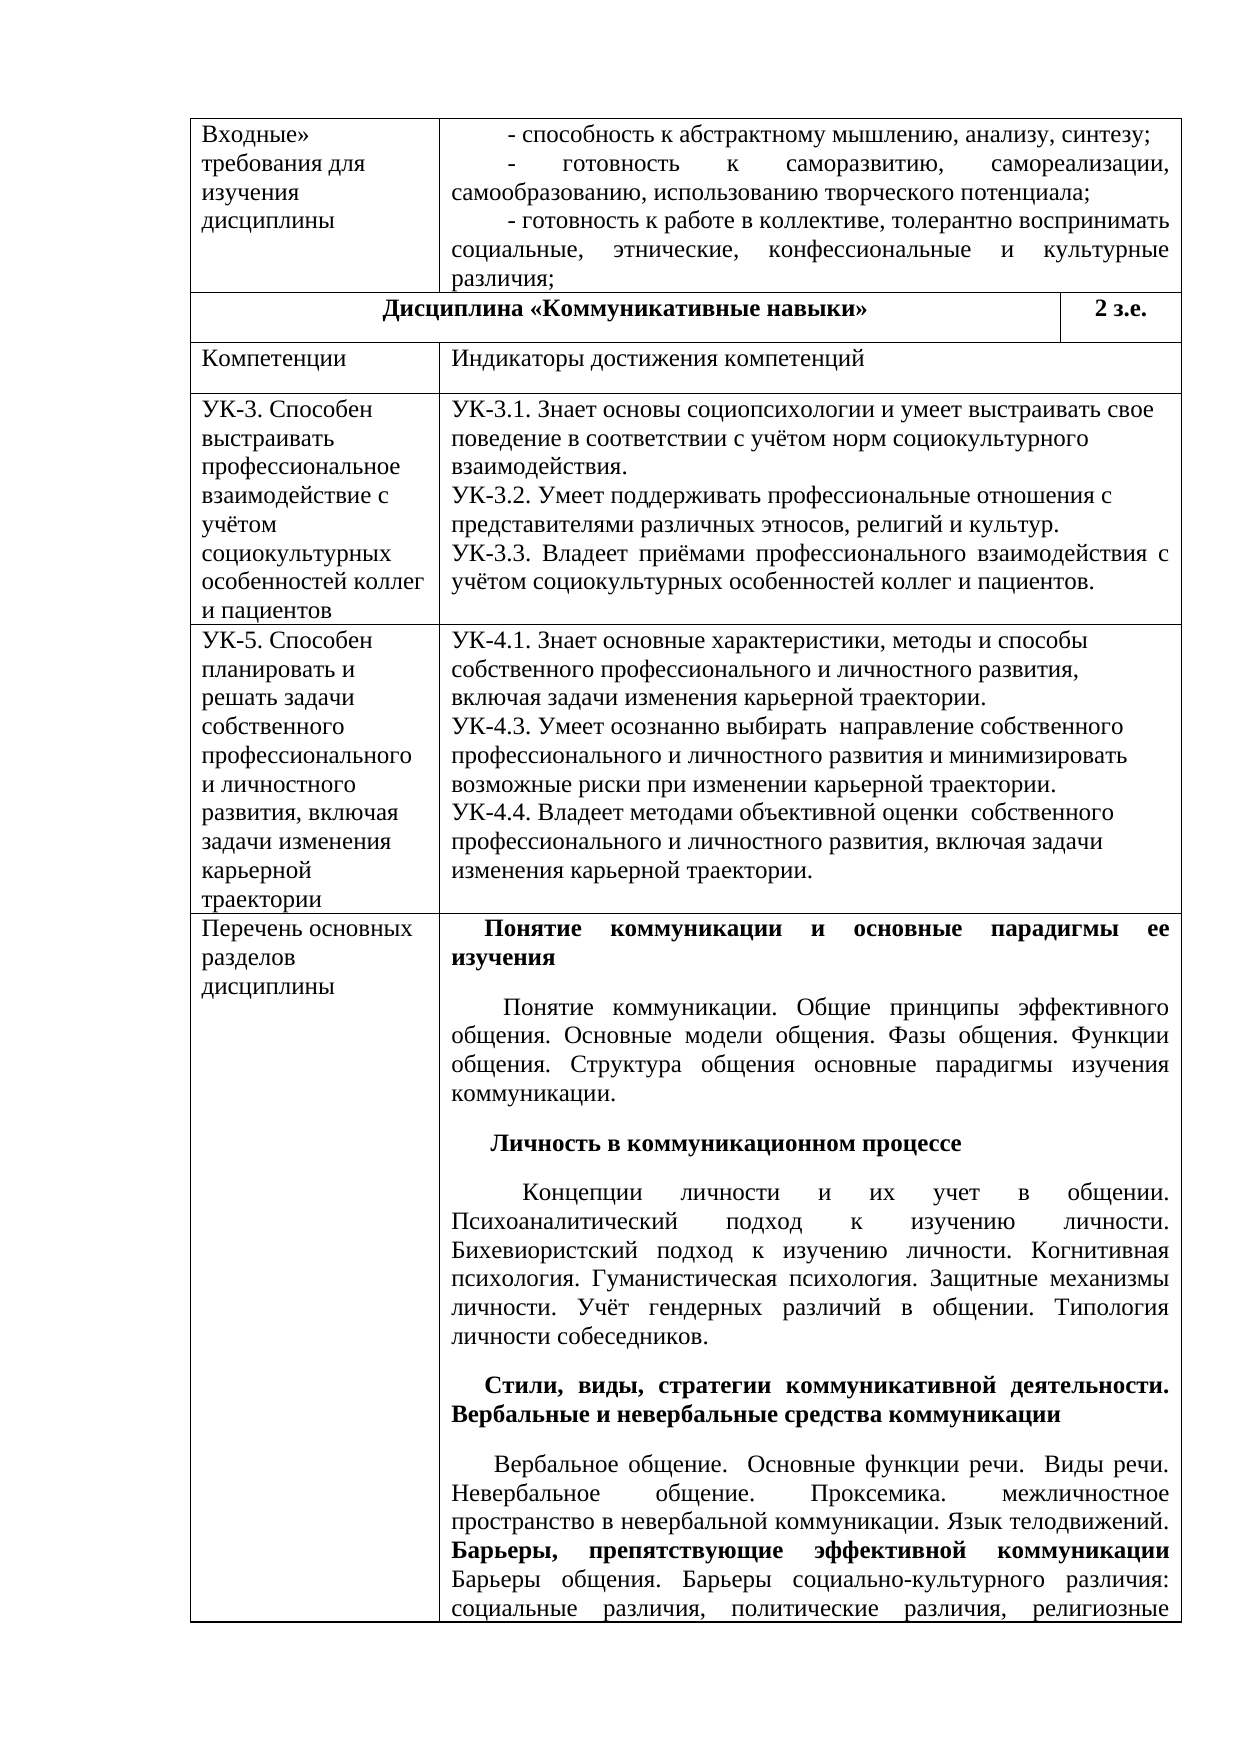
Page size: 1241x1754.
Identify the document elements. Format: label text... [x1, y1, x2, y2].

table_cell УК-3.1. Знает основы социопсихологии и умеет выстраивать свое поведение в соответствии с учётом норм социокультурного взаимодействия. УК-3.2. Умеет поддерживать профессиональные отношения с представителями различных этносов, религий и культур. УК-3.3. Владеет приёмами профессионального взаимодействия с учётом социокультурных особенностей коллег и пациентов. [440, 394, 1181, 624]
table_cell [191, 914, 439, 1621]
table_cell Индикаторы достижения компетенций [440, 343, 1181, 393]
table_cell Дисциплина «Коммуникативные навыки» [191, 293, 1060, 342]
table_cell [440, 914, 1181, 1621]
table_cell Компетенции [191, 343, 439, 393]
table_cell - способность к абстрактному мышлению, анализу, синтезу; - готовность к саморазвитию, самореализации, самообразованию, использованию творческого потенциала; - готовность к работе в коллективе, толерантно воспринимать социальные, этнические, конфессиональные и культурные различия; [440, 119, 1181, 292]
table_cell 2 з.е. [1061, 293, 1181, 342]
table_cell Входные» требования для изучения дисциплины [191, 119, 439, 292]
table_cell УК-5. Способен планировать и решать задачи собственного профессионального и личностного развития, включая задачи изменения карьерной траектории [191, 625, 439, 912]
table_cell УК-4.1. Знает основные характеристики, методы и способы собственного профессионального и личностного развития, включая задачи изменения карьерной траектории. УК-4.3. Умеет осознанно выбирать направление собственного профессионального и личностного развития и минимизировать возможные риски при изменении карьерной траектории. УК-4.4. Владеет методами объективной оценки собственного профессионального и личностного развития, включая задачи изменения карьерной траектории. [440, 625, 1181, 912]
table_cell УК-3. Способен выстраивать профессиональное взаимодействие с учётом социокультурных особенностей коллег и пациентов [191, 394, 439, 624]
